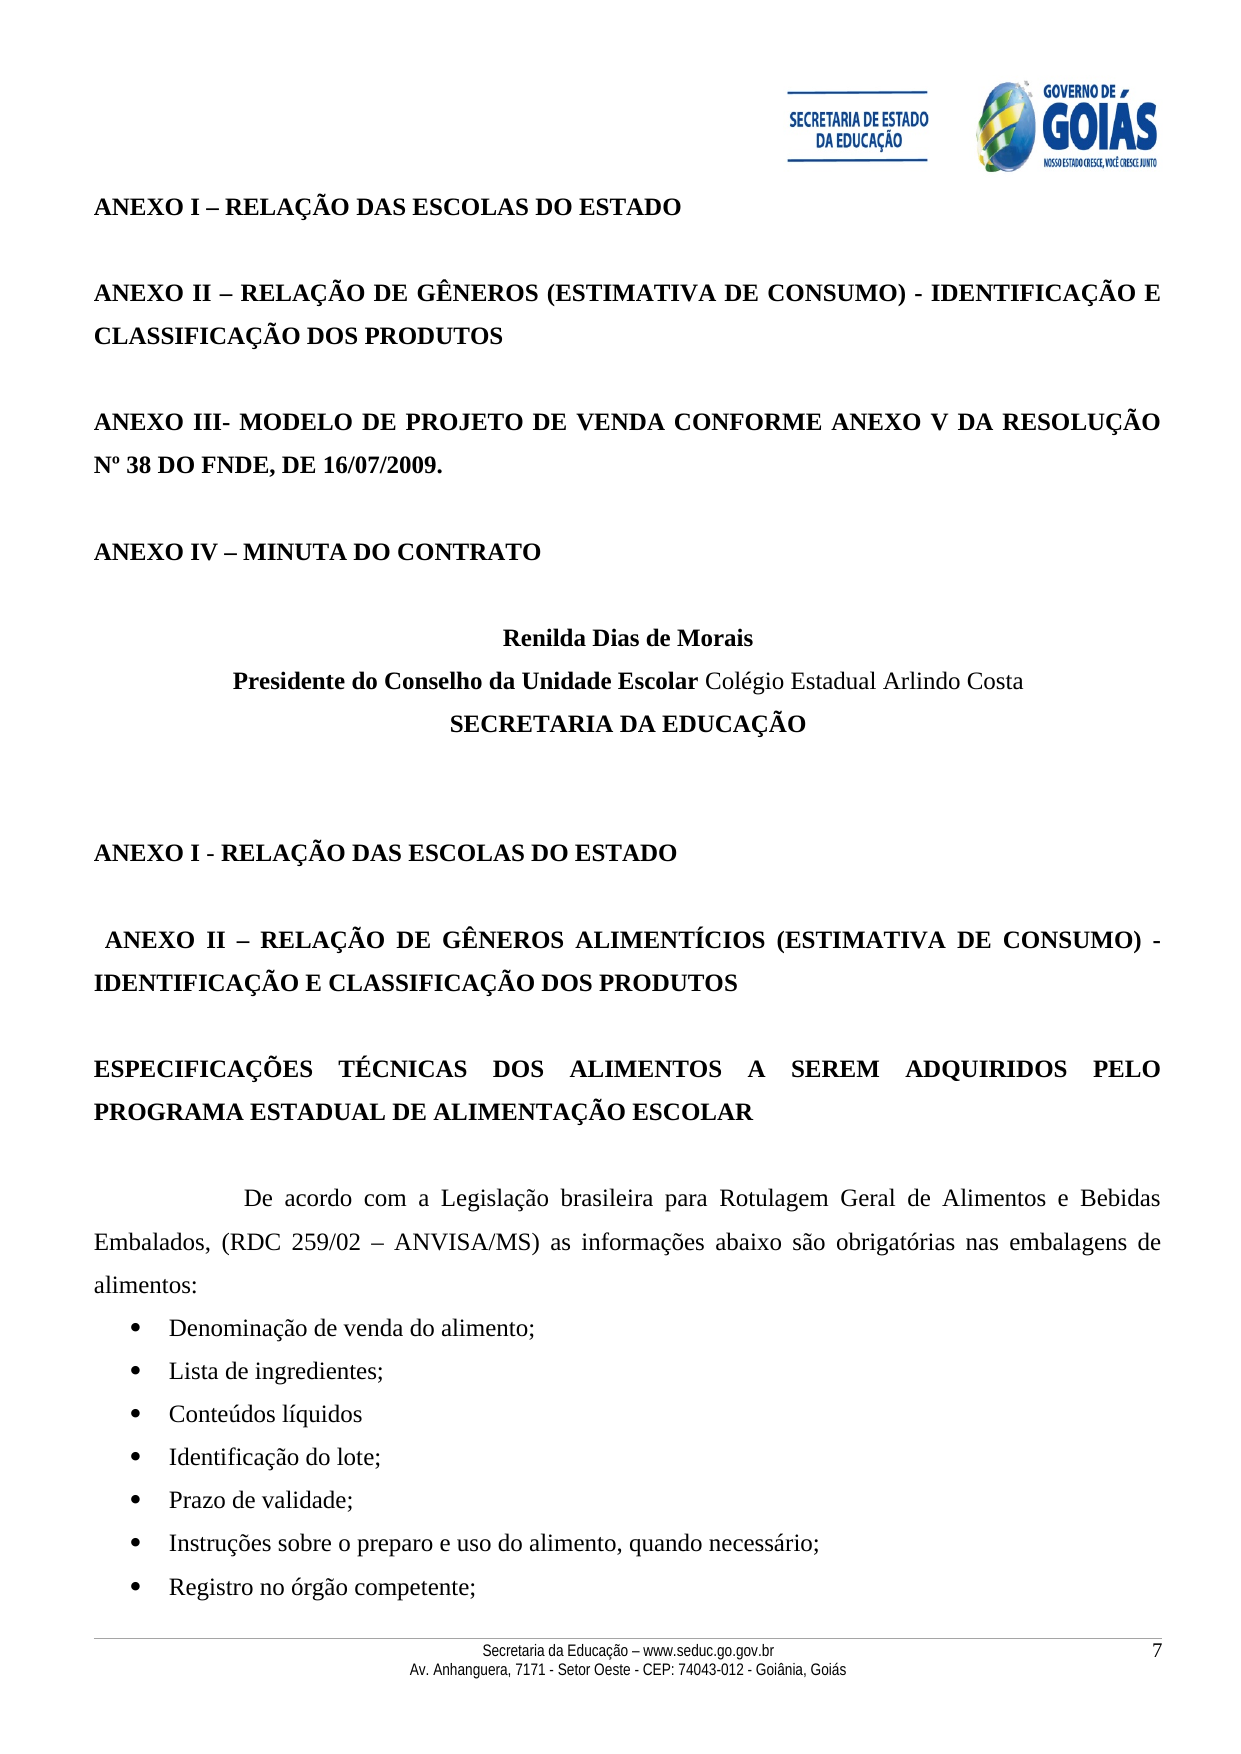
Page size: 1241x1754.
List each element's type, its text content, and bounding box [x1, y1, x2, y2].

text ANEXO II – RELAÇÃO DE GÊNEROS ALIMENTÍCIOS (ESTIMATIVA DE CONSUMO) - IDENTIFICAÇÃO E CLASSIFICAÇÃO DOS PRODUTOS [94, 925, 1162, 997]
text ESPECIFICAÇÕES TÉCNICAS DOS ALIMENTOS A SEREM ADQUIRIDOS PELO PROGRAMA ESTADUAL DE ALIMENTAÇÃO ESCOLAR [94, 1054, 1162, 1126]
list Prazo de validade; [131, 1485, 1162, 1514]
text De acordo com a Legislação brasileira para Rotulagem Geral de Alimentos e Bebidas Embalados, (RDC 259/02 – ANVISA/MS) as informações abaixo são obrigatórias nas embalagens de alimentos: [94, 1183, 1162, 1298]
list Conteúdos líquidos [131, 1399, 1162, 1428]
text ANEXO IV – MINUTA DO CONTRATO [94, 537, 1162, 565]
text ANEXO III- MODELO DE PROJETO DE VENDA CONFORME ANEXO V DA RESOLUÇÃO Nº 38 DO FNDE, DE 16/07/2009. [94, 407, 1162, 479]
list Identificação do lote; [131, 1442, 1162, 1471]
list Denominação de venda do alimento; [131, 1313, 1162, 1342]
list Instruções sobre o preparo e uso do alimento, quando necessário; [131, 1528, 1162, 1557]
text ANEXO I - RELAÇÃO DAS ESCOLAS DO ESTADO [94, 838, 1162, 867]
text SECRETARIA DA EDUCAÇÃO [94, 709, 1162, 738]
picture [782, 75, 1163, 178]
list Registro no órgão competente; [131, 1572, 1162, 1600]
text ANEXO II – RELAÇÃO DE GÊNEROS (ESTIMATIVA DE CONSUMO) - IDENTIFICAÇÃO E CLASSIFICAÇÃO DOS PRODUTOS [94, 278, 1162, 350]
text Presidente do Conselho da Unidade Escolar Colégio Estadual Arlindo Costa [94, 666, 1162, 695]
text Renilda Dias de Morais [94, 623, 1162, 652]
list Lista de ingredientes; [131, 1356, 1162, 1385]
text ANEXO I – RELAÇÃO DAS ESCOLAS DO ESTADO [94, 192, 1162, 220]
